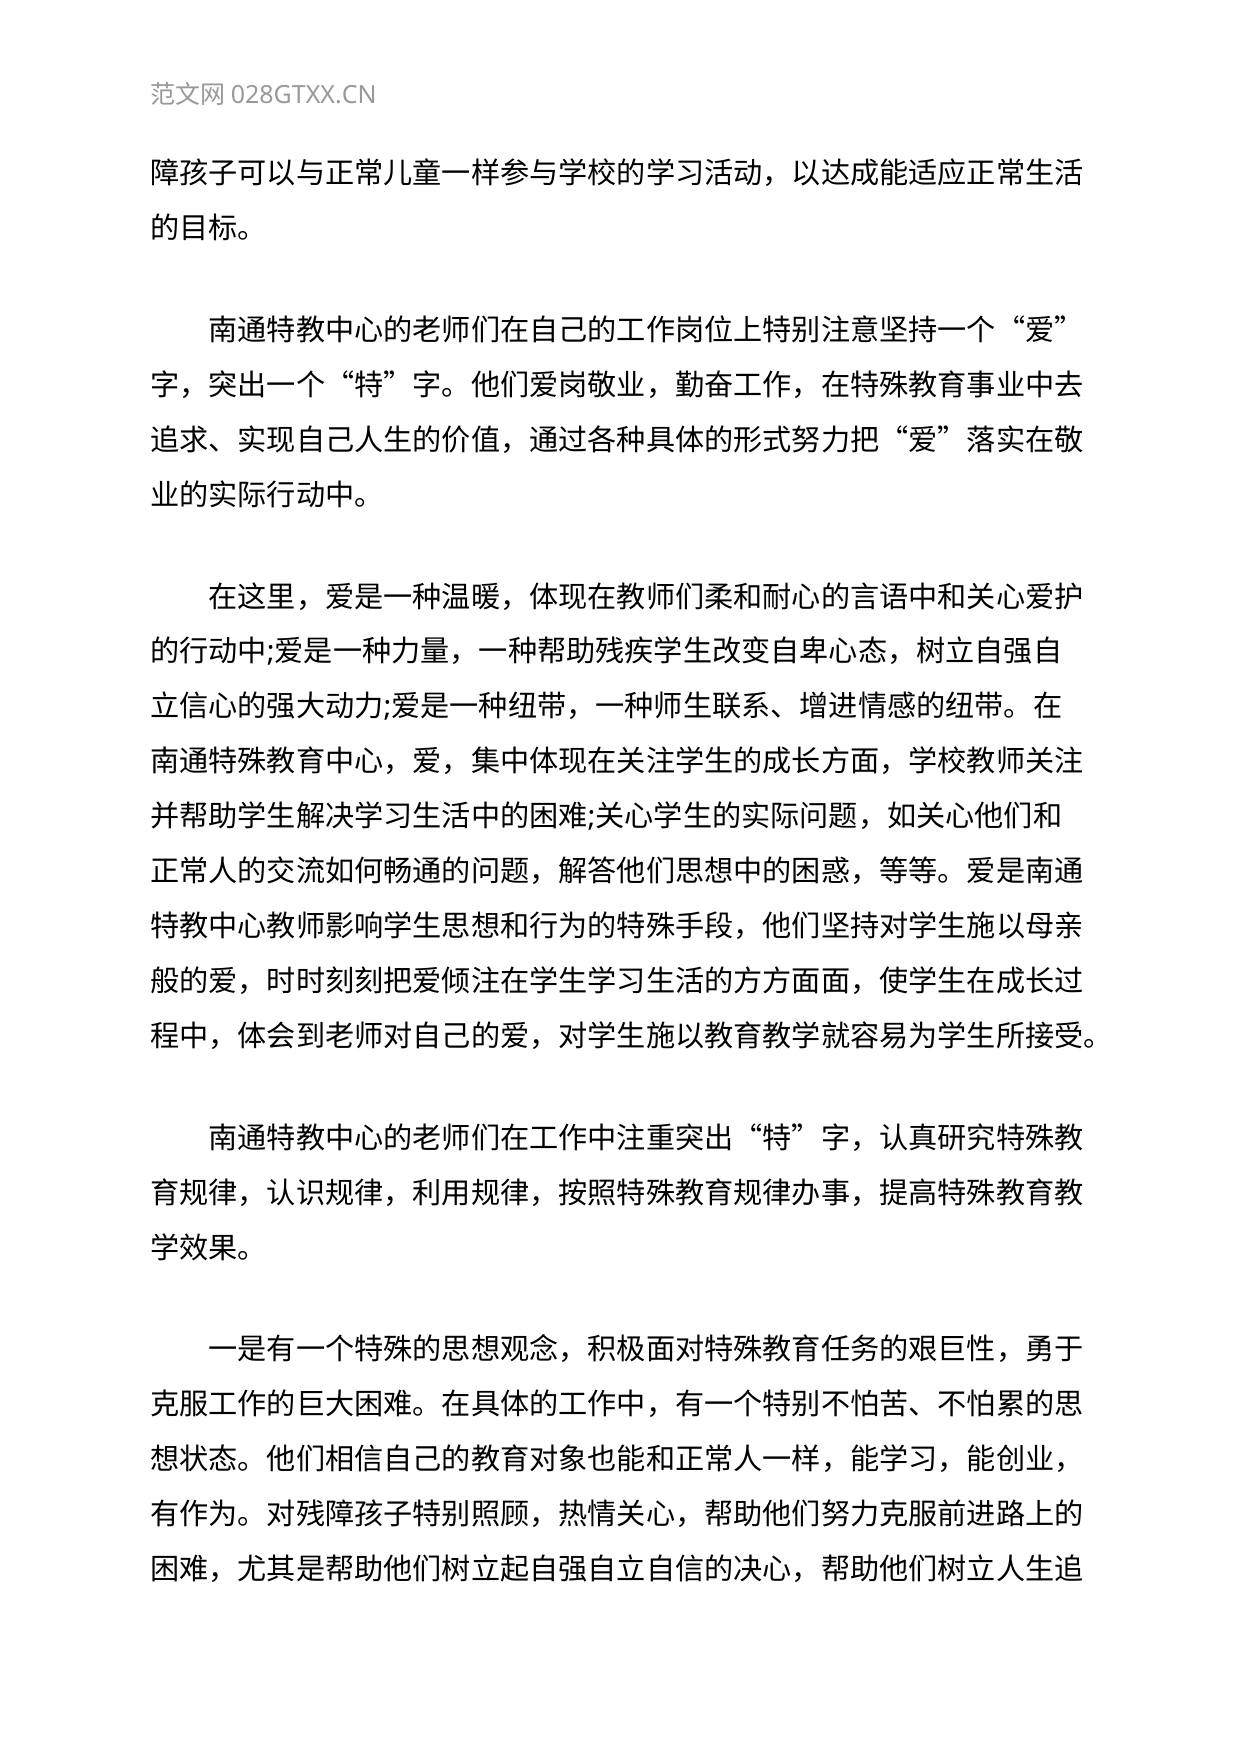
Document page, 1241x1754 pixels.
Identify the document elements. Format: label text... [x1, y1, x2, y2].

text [150, 150, 1090, 247]
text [150, 1326, 1090, 1588]
text 南通特教中心的老师们在自己的工作岗位上特别注意坚持一个“爱”字，突出一个“特”字。他们爱岗敬业，勤奋工作，在特殊教育事业中去追求、实现自己人生的价值，通过各种具体的形式努力把“爱”落实在敬业的实际行动中。 [150, 307, 1090, 514]
text 南通特教中心的老师们在工作中注重突出“特”字，认真研究特殊教育规律，认识规律，利用规律，按照特殊教育规律办事，提高特殊教育教学效果。 [150, 1114, 1090, 1266]
text 在这里，爱是一种温暖，体现在教师们柔和耐心的言语中和关心爱护的行动中;爱是一种力量，一种帮助残疾学生改变自卑心态，树立自强自立信心的强大动力;爱是一种纽带，一种师生联系、增进情感的纽带。在南通特殊教育中心，爱，集中体现在关注学生的成长方面，学校教师关注并帮助学生解决学习生活中的困难;关心学生的实际问题，如关心他们和正常人的交流如何畅通的问题，解答他们思想中的困惑，等等。爱是南通特教中心教师影响学生思想和行为的特殊手段，他们坚持对学生施以母亲般的爱，时时刻刻把爱倾注在学生学习生活的方方面面，使学生在成长过程中，体会到老师对自己的爱，对学生施以教育教学就容易为学生所接受。 [150, 573, 1090, 1055]
